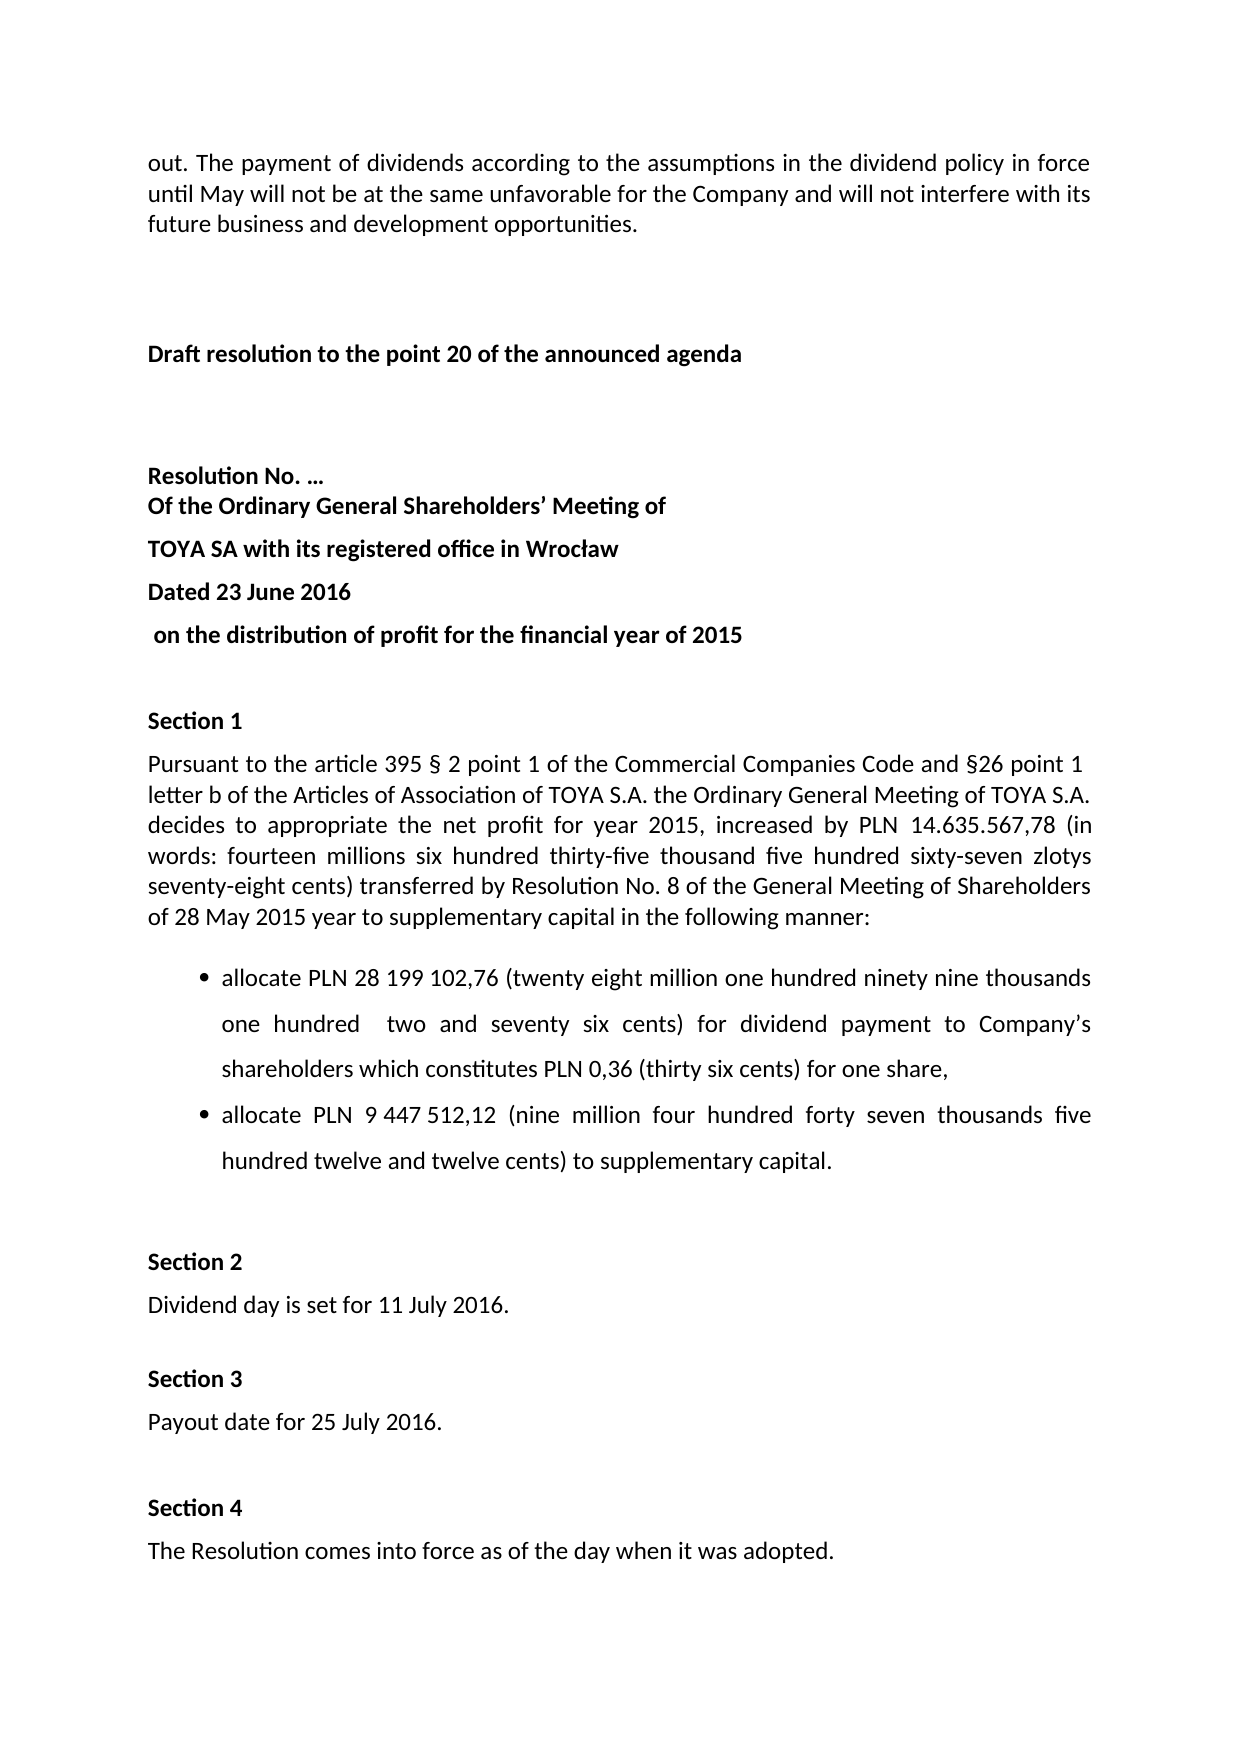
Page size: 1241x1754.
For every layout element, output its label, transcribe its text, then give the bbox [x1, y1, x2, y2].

text on the distribution of profit for the financial year of 2015 [148, 619, 1093, 650]
list Dividend day is set for 11 July 2016. [148, 1289, 1093, 1320]
text Of the Ordinary General Shareholders’ Meeting of [148, 490, 1093, 521]
list allocate PLN 28 199 102,76 (twenty eight million one hundred ninety nine thousands one hundred two and seventy six cents) for dividend payment to Company’s shareholders which constitutes PLN 0,36 (thirty six cents) for one share, [200, 962, 1093, 1084]
list Pursuant to the article 395 § 2 point 1 of the Commercial Companies Code and §26 point 1 letter b of the Articles of Association of TOYA S.A. the Ordinary General Meeting of TOYA S.A. decides to appropriate the net profit for year 2015, increased by PLN 14.635.567,78 (in words: fourteen millions six hundred thirty-five thousand five hundred sixty-seven zlotys seventy-eight cents) transferred by Resolution No. 8 of the General Meeting of Shareholders of 28 May 2015 year to supplementary capital in the following manner: [148, 748, 1093, 932]
text Section 4 [148, 1492, 1093, 1522]
text Dated 23 June 2016 [148, 576, 1093, 607]
text Section 1 [148, 705, 1093, 736]
text The Resolution comes into force as of the day when it was adopted. [148, 1535, 1093, 1565]
text Section 3 [148, 1363, 1093, 1393]
text TOYA SA with its registered office in Wrocław [148, 533, 1093, 564]
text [148, 148, 1093, 239]
text Draft resolution to the point 20 of the announced agenda [148, 338, 1093, 368]
text Resolution No. … [148, 460, 1093, 490]
list Payout date for 25 July 2016. [148, 1406, 1093, 1436]
text Section 2 [148, 1246, 1093, 1277]
list allocate PLN 9 447 512,12 (nine million four hundred forty seven thousands five hundred twelve and twelve cents) to supplementary capital. [200, 1099, 1093, 1176]
